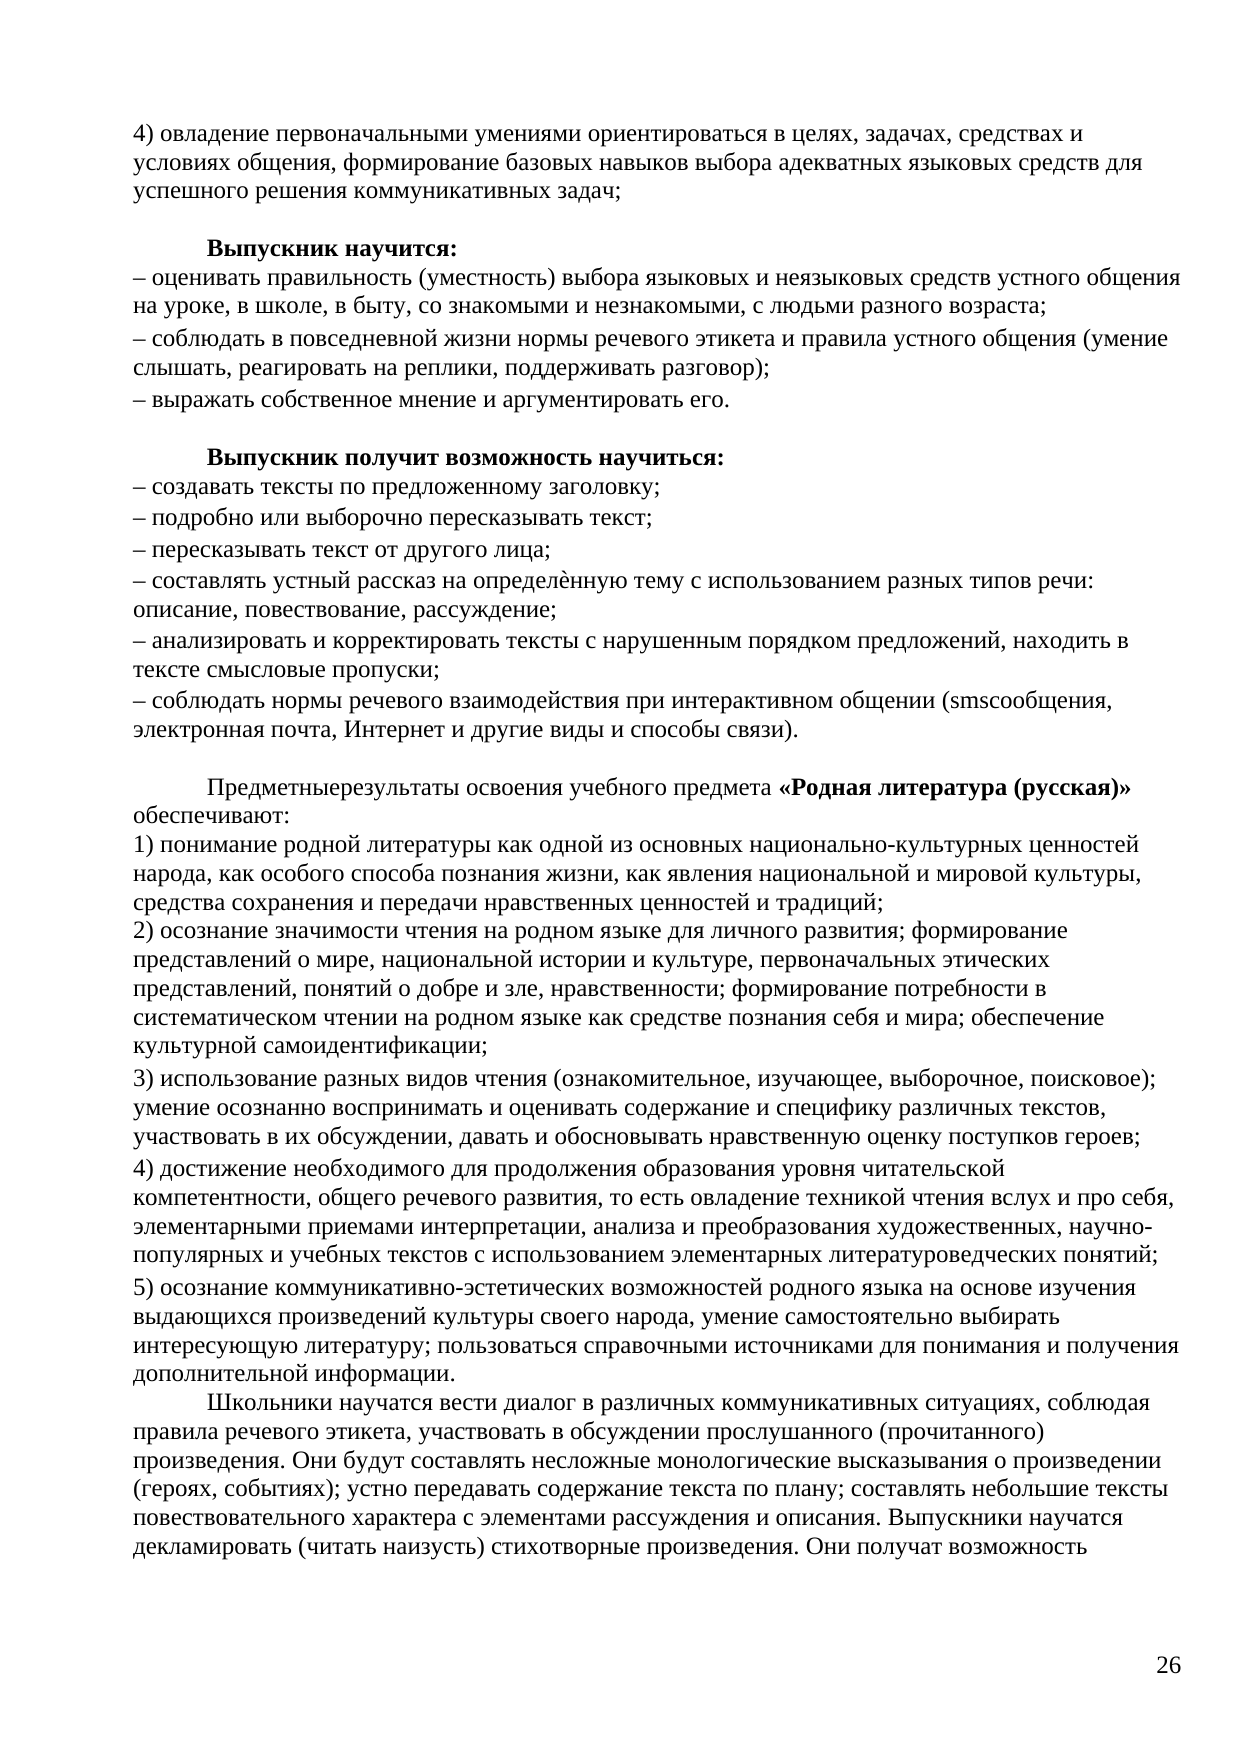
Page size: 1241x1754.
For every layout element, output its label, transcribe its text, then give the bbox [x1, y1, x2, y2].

text Выпускник научится: [133, 233, 1181, 262]
text – выражать собственное мнение и аргументировать его. [133, 384, 1181, 413]
text 4) овладение первоначальными умениями ориентироваться в целях, задачах, средствах и условиях общения, формирование базовых навыков выбора адекватных языковых средств для успешного решения коммуникативных задач; [133, 118, 1181, 204]
text 2) осознание значимости чтения на родном языке для личного развития; формирование представлений о мире, национальной истории и культуре, первоначальных этических представлений, понятий о добре и зле, нравственности; формирование потребности в систематическом чтении на родном языке как средстве познания себя и мира; обеспечение культурной самоидентификации; [133, 916, 1181, 1059]
text – создавать тексты по предложенному заголовку; [133, 471, 1181, 499]
text – анализировать и корректировать тексты с нарушенным порядком предложений, находить в тексте смысловые пропуски; [133, 625, 1181, 683]
text – соблюдать нормы речевого взаимодействия при интерактивном общении (smsсообщения, электронная почта, Интернет и другие виды и способы связи). [133, 686, 1181, 743]
text – составлять устный рассказ на определѐнную тему с использованием разных типов речи: описание, повествование, рассуждение; [133, 565, 1181, 623]
text 4) достижение необходимого для продолжения образования уровня читательской компетентности, общего речевого развития, то есть овладение техникой чтения вслух и про себя, элементарными приемами интерпретации, анализа и преобразования художественных, научно-популярных и учебных текстов с использованием элементарных литературоведческих понятий; [133, 1153, 1181, 1268]
text – оценивать правильность (уместность) выбора языковых и неязыковых средств устного общения на уроке, в школе, в быту, со знакомыми и незнакомыми, с людьми разного возраста; [133, 262, 1181, 319]
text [133, 1387, 1181, 1560]
text Предметныерезультаты освоения учебного предмета «Родная литература (русская)» обеспечивают: [133, 772, 1181, 829]
text – соблюдать в повседневной жизни нормы речевого этикета и правила устного общения (умение слышать, реагировать на реплики, поддерживать разговор); [133, 323, 1181, 381]
text 1) понимание родной литературы как одной из основных национально-культурных ценностей народа, как особого способа познания жизни, как явления национальной и мировой культуры, средства сохранения и передачи нравственных ценностей и традиций; [133, 829, 1181, 916]
text – пересказывать текст от другого лица; [133, 534, 1181, 562]
text – подробно или выборочно пересказывать текст; [133, 502, 1181, 531]
text Выпускник получит возможность научиться: [133, 442, 1181, 471]
text 5) осознание коммуникативно-эстетических возможностей родного языка на основе изучения выдающихся произведений культуры своего народа, умение самостоятельно выбирать интересующую литературу; пользоваться справочными источниками для понимания и получения дополнительной информации. [133, 1272, 1181, 1387]
text 3) использование разных видов чтения (ознакомительное, изучающее, выборочное, поисковое); умение осознанно воспринимать и оценивать содержание и специфику различных текстов, участвовать в их обсуждении, давать и обосновывать нравственную оценку поступков героев; [133, 1063, 1181, 1149]
